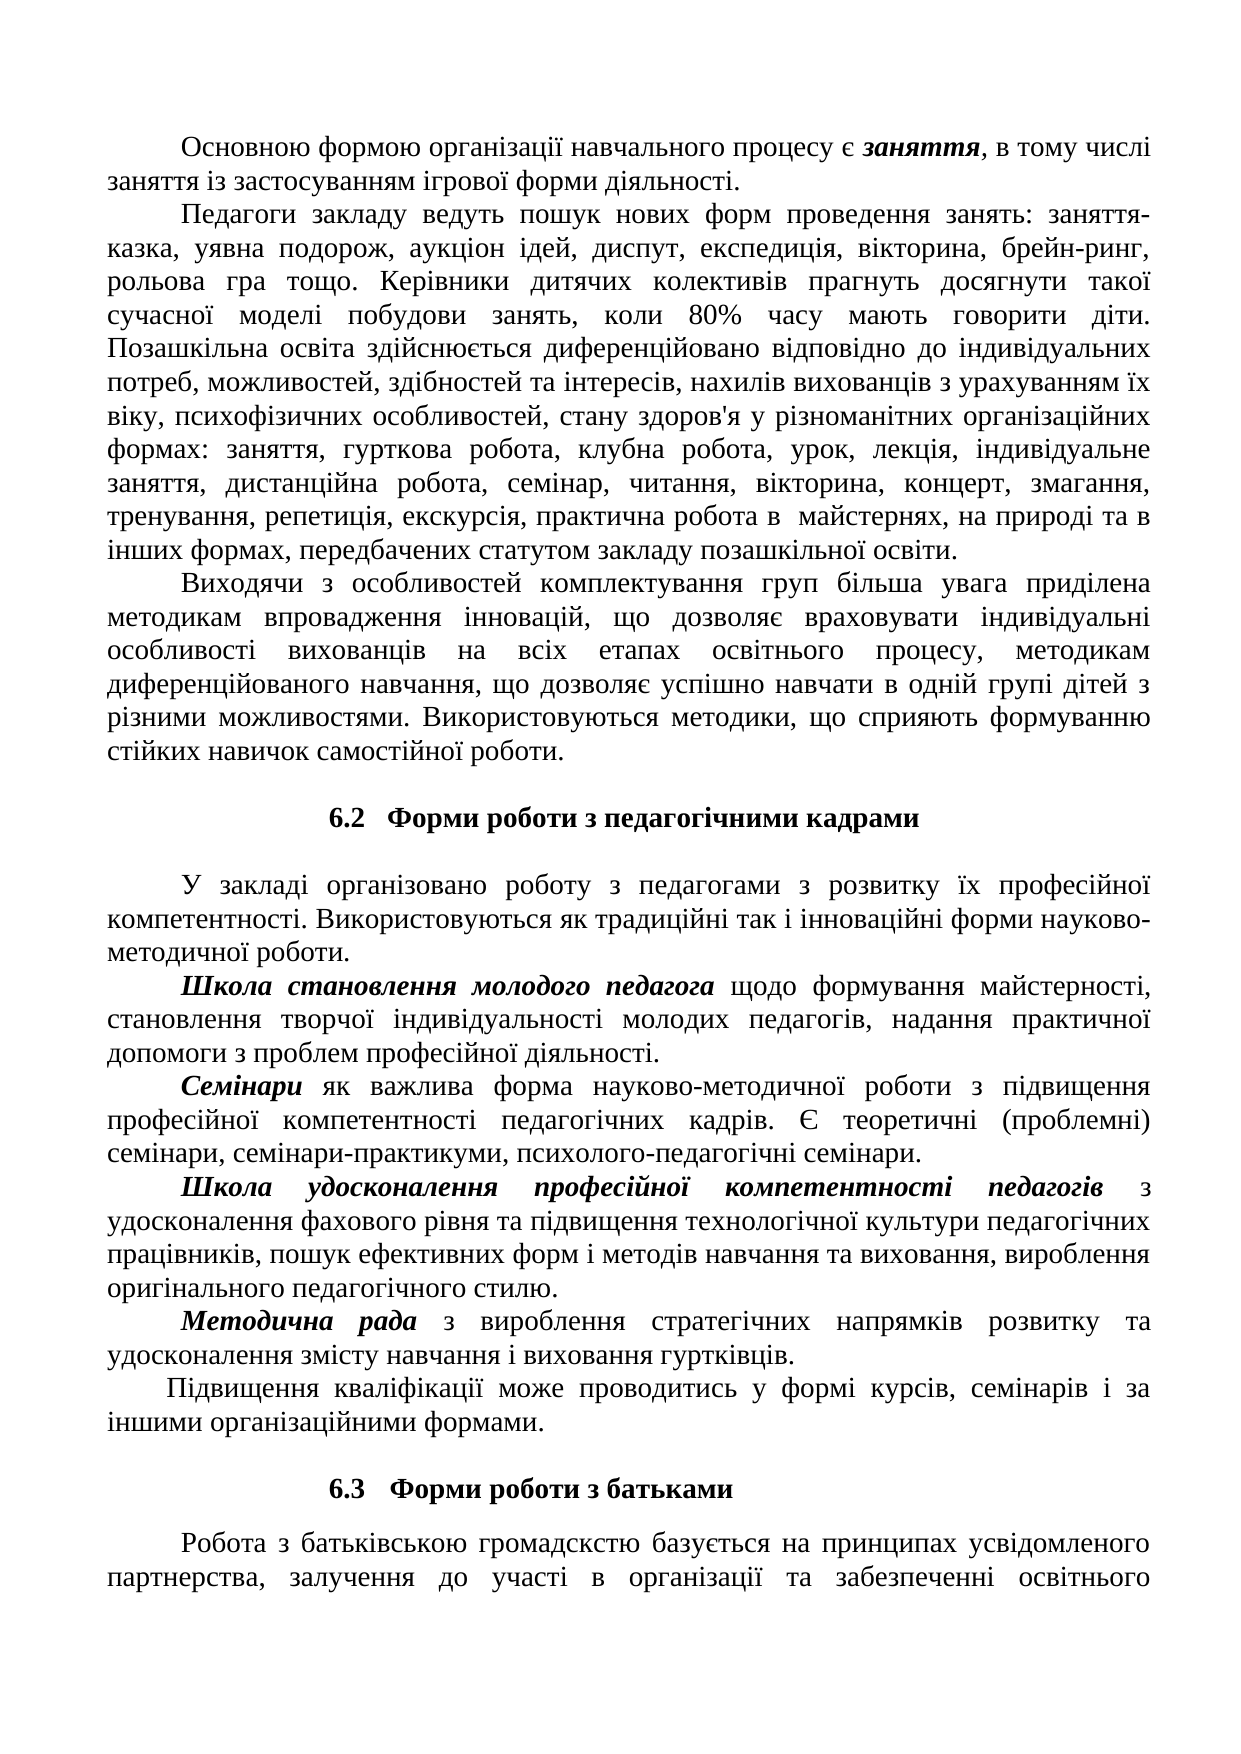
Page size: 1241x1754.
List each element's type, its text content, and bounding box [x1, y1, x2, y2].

list Виходячи з особливостей комплектування груп більша увага приділена методикам впровадження інновацій, що дозволяє враховувати індивідуальні особливості вихованців на всіх етапах освітнього процесу, методикам диференційованого навчання, що дозволяє успішно навчати в одній групі дітей з різними можливостями. Використовуються методики, що сприяють формуванню стійких навичок самостійної роботи. [107, 565, 1151, 767]
list Основною формою організації навчального процесу є заняття, в тому числі заняття із застосуванням ігрової форми діяльності. [107, 129, 1151, 196]
text Школа становлення молодого педагога щодо формування майстерності, становлення творчої індивідуальності молодих педагогів, надання практичної допомоги з проблем професійної діяльності. [107, 968, 1151, 1068]
text 6.2 Форми роботи з педагогічними кадрами [328, 800, 1151, 834]
text Підвищення кваліфікації може проводитись у формі курсів, семінарів і за іншими організаційними формами. [107, 1370, 1151, 1437]
text Методична рада з вироблення стратегічних напрямків розвитку та удосконалення змісту навчання і виховання гуртківців. [107, 1303, 1151, 1370]
text У закладі організовано роботу з педагогами з розвитку їх професійної компетентності. Використовуються як традиційні так і інноваційні форми науково-методичної роботи. [107, 867, 1151, 968]
text Школа удосконалення професійної компетентності педагогів з удосконалення фахового рівня та підвищення технологічної культури педагогічних працівників, пошук ефективних форм і методів навчання та виховання, вироблення оригінального педагогічного стилю. [107, 1169, 1151, 1303]
list Педагоги закладу ведуть пошук нових форм проведення занять: заняття-казка, уявна подорож, аукціон ідей, диспут, експедиція, вікторина, брейн-ринг, рольова гра тощо. Керівники дитячих колективів прагнуть досягнути такої сучасної моделі побудови занять, коли 80% часу мають говорити діти. Позашкільна освіта здійснюється диференційовано відповідно до індивідуальних потреб, можливостей, здібностей та інтересів, нахилів вихованців з урахуванням їх віку, психофізичних особливостей, стану здоров'я у різноманітних організаційних формах: заняття, гурткова робота, клубна робота, урок, лекція, індивідуальне заняття, дистанційна робота, семінар, читання, вікторина, концерт, змагання, тренування, репетиція, екскурсія, практична робота в майстернях, на природі та в інших формах, передбачених статутом закладу позашкільної освіти. [107, 196, 1151, 565]
text Семінари як важлива форма науково-методичної роботи з підвищення професійної компетентності педагогічних кадрів. Є теоретичні (проблемні) семінари, семінари-практикуми, психолого-педагогічні семінари. [107, 1068, 1151, 1169]
list Форми роботи з батьками [328, 1471, 1151, 1504]
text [107, 1525, 1151, 1592]
